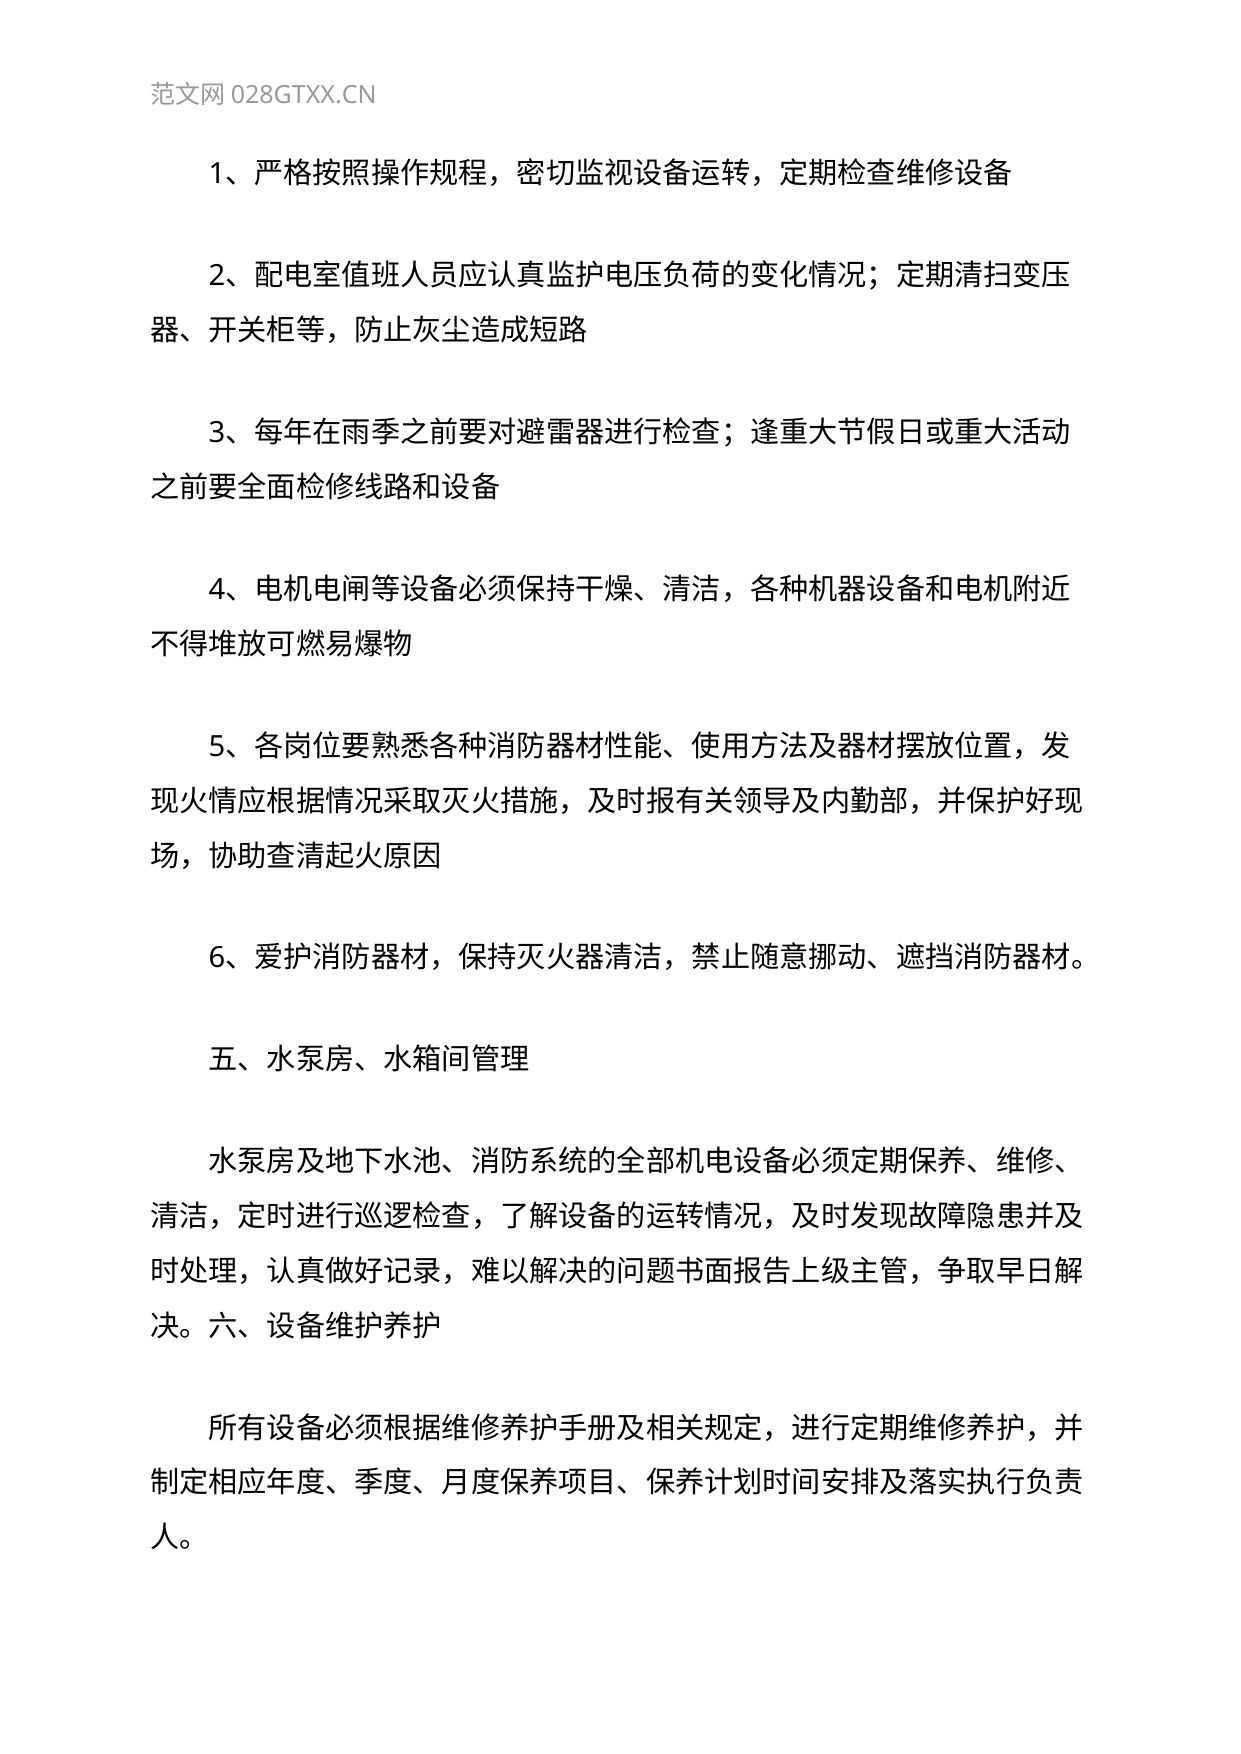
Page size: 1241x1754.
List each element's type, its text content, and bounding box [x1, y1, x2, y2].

text 1、严格按照操作规程，密切监视设备运转，定期检查维修设备 [150, 150, 1090, 192]
text 五、水泵房、水箱间管理 [150, 1036, 1090, 1078]
text 水泵房及地下水池、消防系统的全部机电设备必须定期保养、维修、清洁，定时进行巡逻检查，了解设备的运转情况，及时发现故障隐患并及时处理，认真做好记录，难以解决的问题书面报告上级主管，争取早日解决。六、设备维护养护 [150, 1138, 1090, 1345]
text 3、每年在雨季之前要对避雷器进行检查；逢重大节假日或重大活动之前要全面检修线路和设备 [150, 409, 1090, 506]
text 4、电机电闸等设备必须保持干燥、清洁，各种机器设备和电机附近不得堆放可燃易爆物 [150, 566, 1090, 663]
text 所有设备必须根据维修养护手册及相关规定，进行定期维修养护，并制定相应年度、季度、月度保养项目、保养计划时间安排及落实执行负责人。 [150, 1404, 1090, 1556]
text 2、配电室值班人员应认真监护电压负荷的变化情况；定期清扫变压器、开关柜等，防止灰尘造成短路 [150, 252, 1090, 349]
text 5、各岗位要熟悉各种消防器材性能、使用方法及器材摆放位置，发现火情应根据情况采取灭火措施，及时报有关领导及内勤部，并保护好现场，协助查清起火原因 [150, 722, 1090, 874]
text 6、爱护消防器材，保持灭火器清洁，禁止随意挪动、遮挡消防器材。 [150, 934, 1090, 976]
